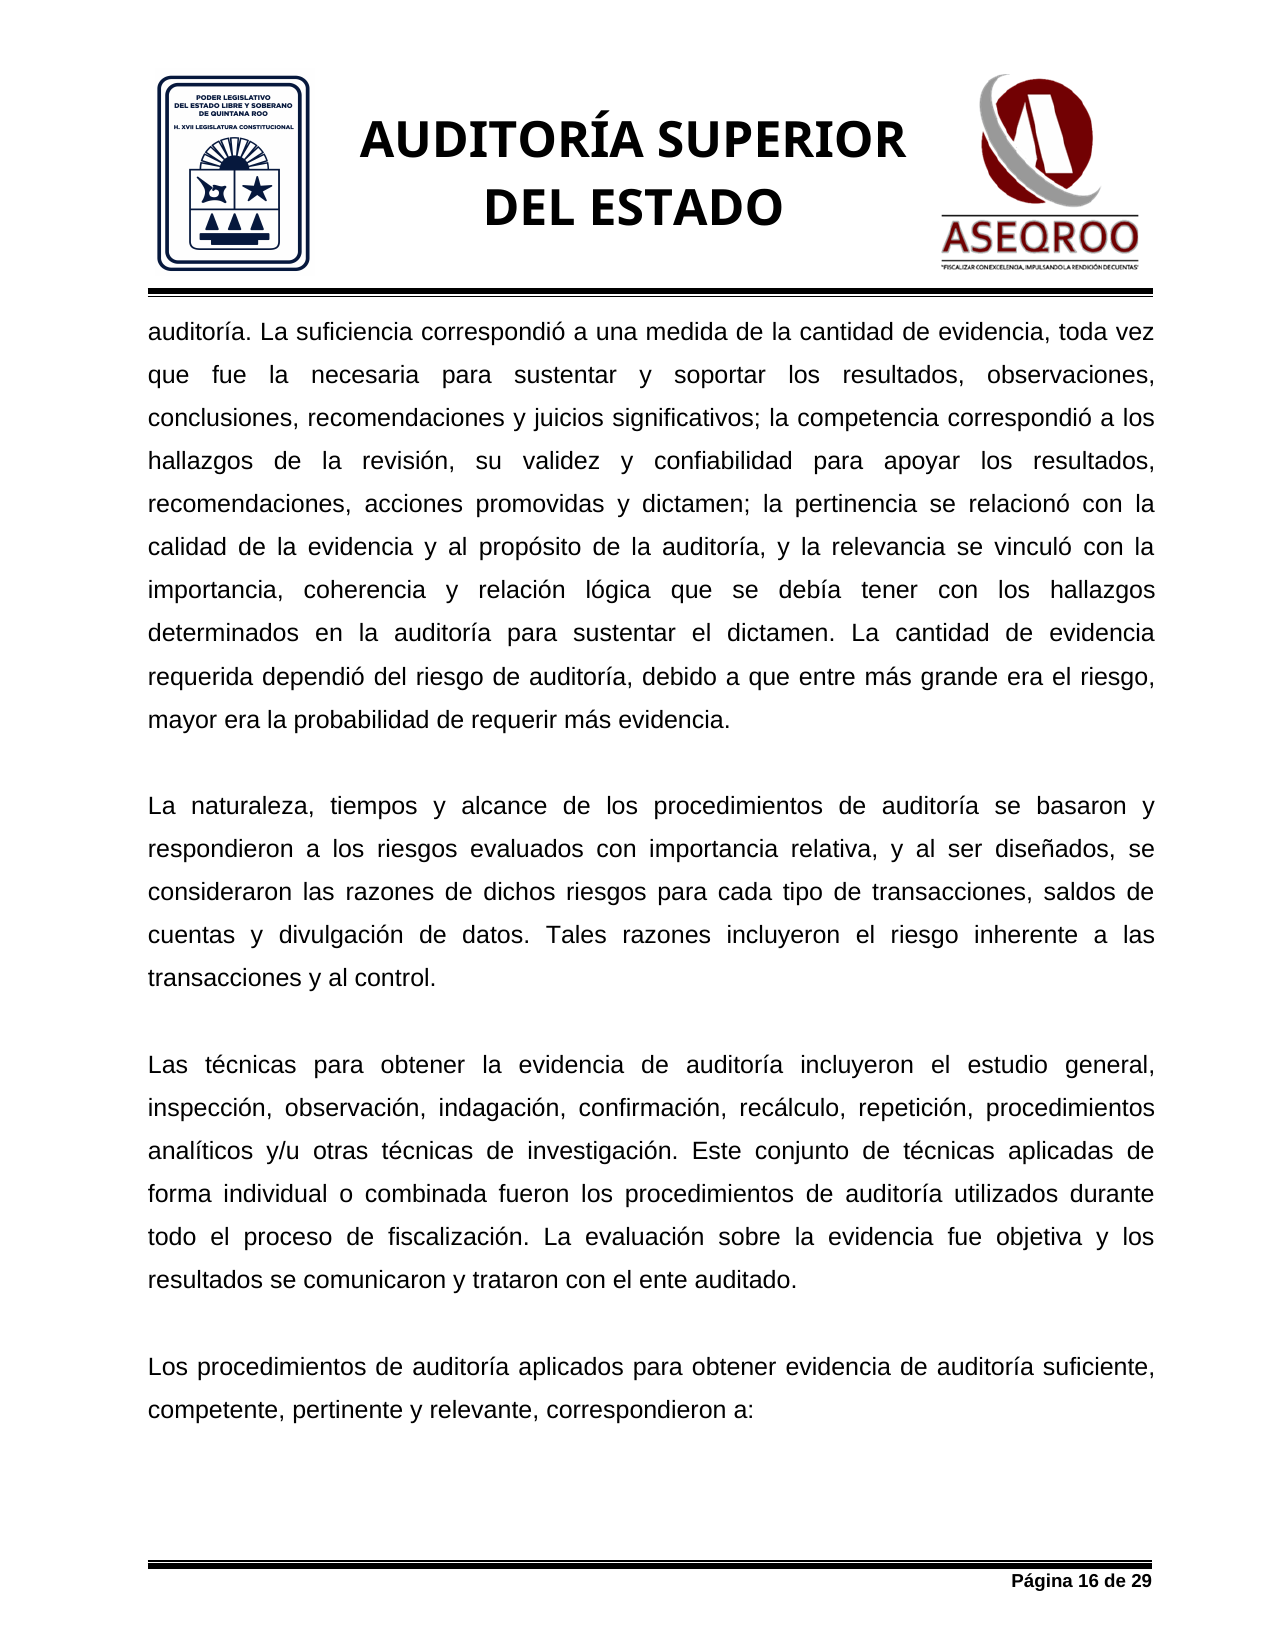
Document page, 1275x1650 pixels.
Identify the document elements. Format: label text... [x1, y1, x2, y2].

picture [155, 68, 315, 276]
text Los procedimientos de auditoría aplicados para obtener evidencia de auditoría suficiente, competente, pertinente y relevante, correspondieron a: [148, 1351, 1157, 1423]
text Las técnicas para obtener la evidencia de auditoría incluyeron el estudio general, inspección, observación, indagación, confirmación, recálculo, repetición, procedimientos analíticos y/u otras técnicas de investigación. Este conjunto de técnicas aplicadas de forma individual o combinada fueron los procedimientos de auditoría utilizados durante todo el proceso de fiscalización. La evaluación sobre la evidencia fue objetiva y los resultados se comunicaron y trataron con el ente auditado. [148, 1049, 1157, 1294]
text La naturaleza, tiempos y alcance de los procedimientos de auditoría se basaron y respondieron a los riesgos evaluados con importancia relativa, y al ser diseñados, se consideraron las razones de dichos riesgos para cada tipo de transacciones, saldos de cuentas y divulgación de datos. Tales razones incluyeron el riesgo inherente a las transacciones y al control. [148, 791, 1157, 992]
picture [941, 74, 1139, 270]
